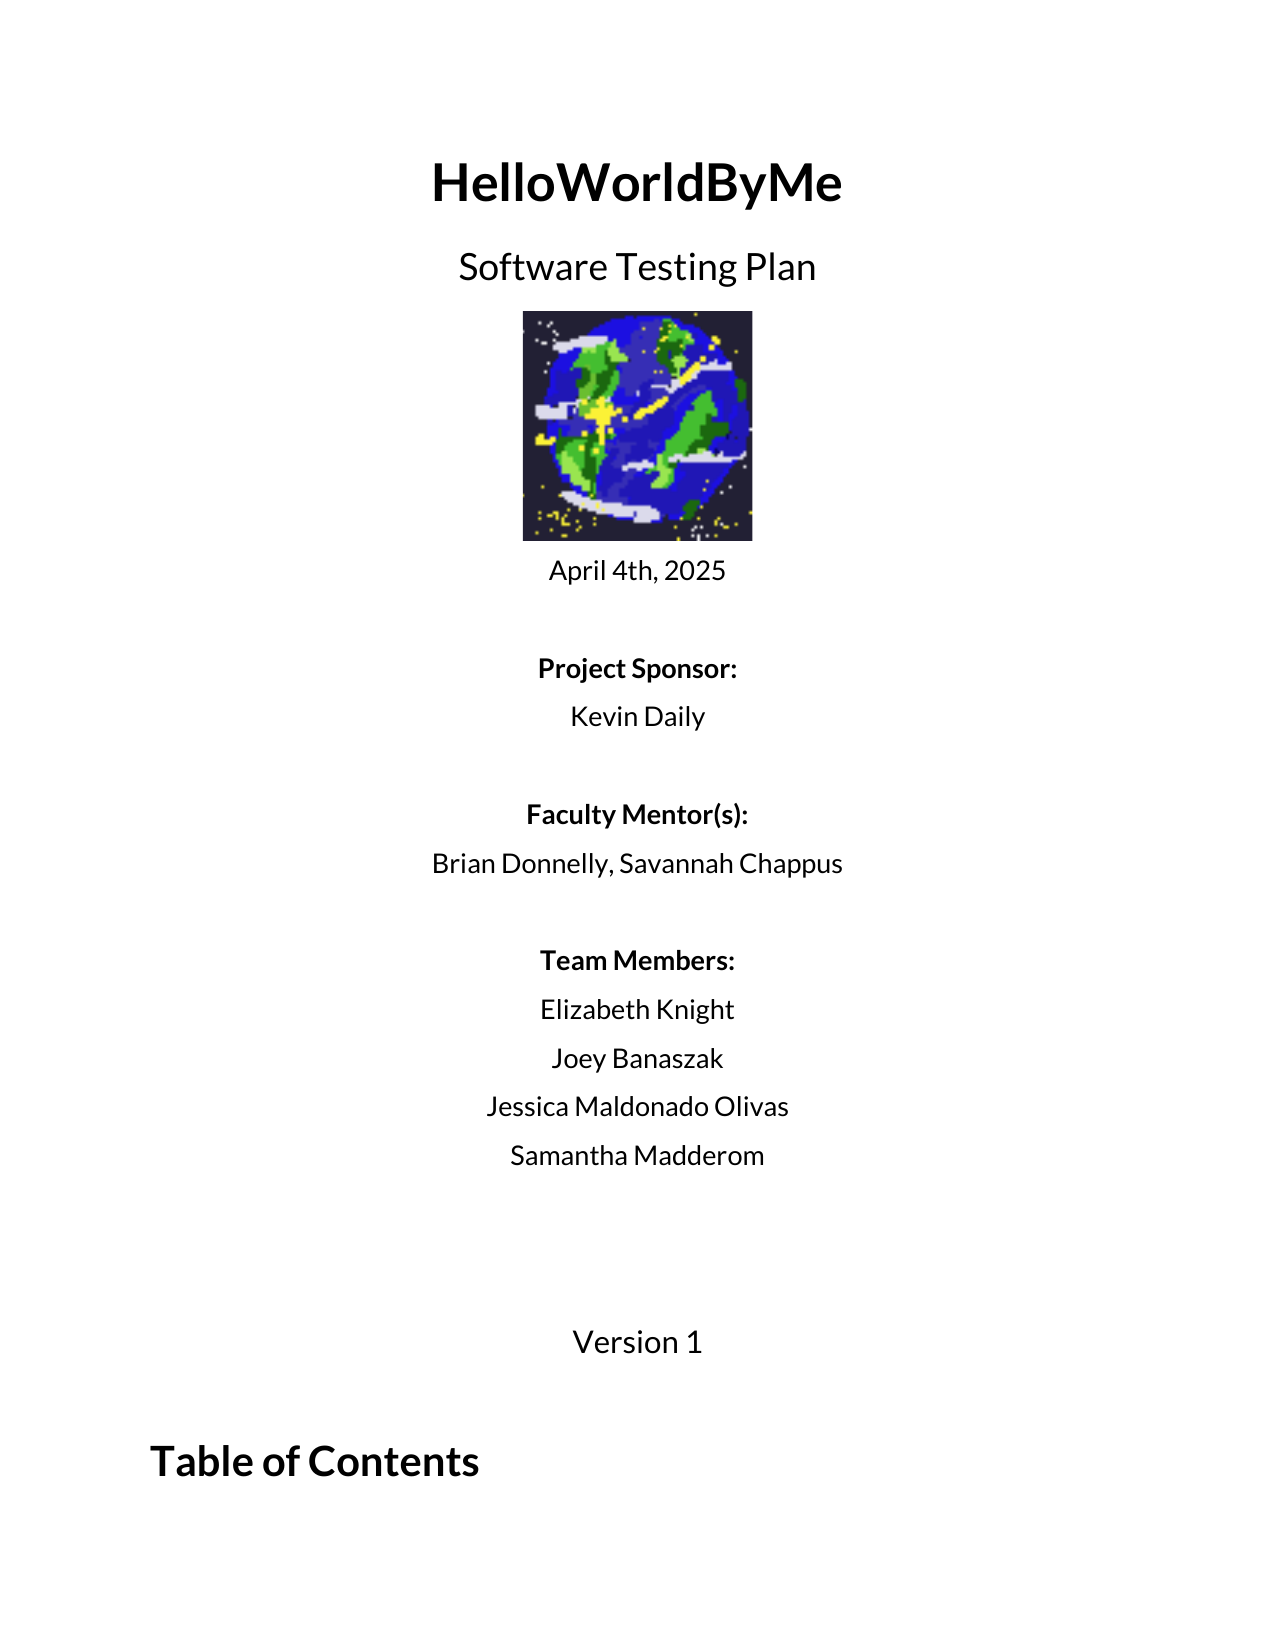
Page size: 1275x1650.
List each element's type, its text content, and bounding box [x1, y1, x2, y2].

text Brian Donnelly, Savannah Chappus [150, 846, 1125, 879]
text Table of Contents [150, 1435, 1125, 1485]
text April 4th, 2025 [150, 554, 1125, 586]
picture [522, 311, 753, 541]
text Project Sponsor: [150, 651, 1125, 684]
text HelloWorldByMe [150, 150, 1125, 212]
text Joey Banaszak [150, 1041, 1125, 1074]
text Elizabeth Knight [150, 993, 1125, 1025]
text Samantha Madderom [150, 1139, 1125, 1171]
text Kevin Daily [150, 700, 1125, 733]
text Faculty Mentor(s): [150, 798, 1125, 830]
text Team Members: [150, 944, 1125, 976]
text Jessica Maldonado Olivas [150, 1090, 1125, 1123]
text Software Testing Plan [150, 244, 1125, 289]
text Version 1 [150, 1323, 1125, 1360]
